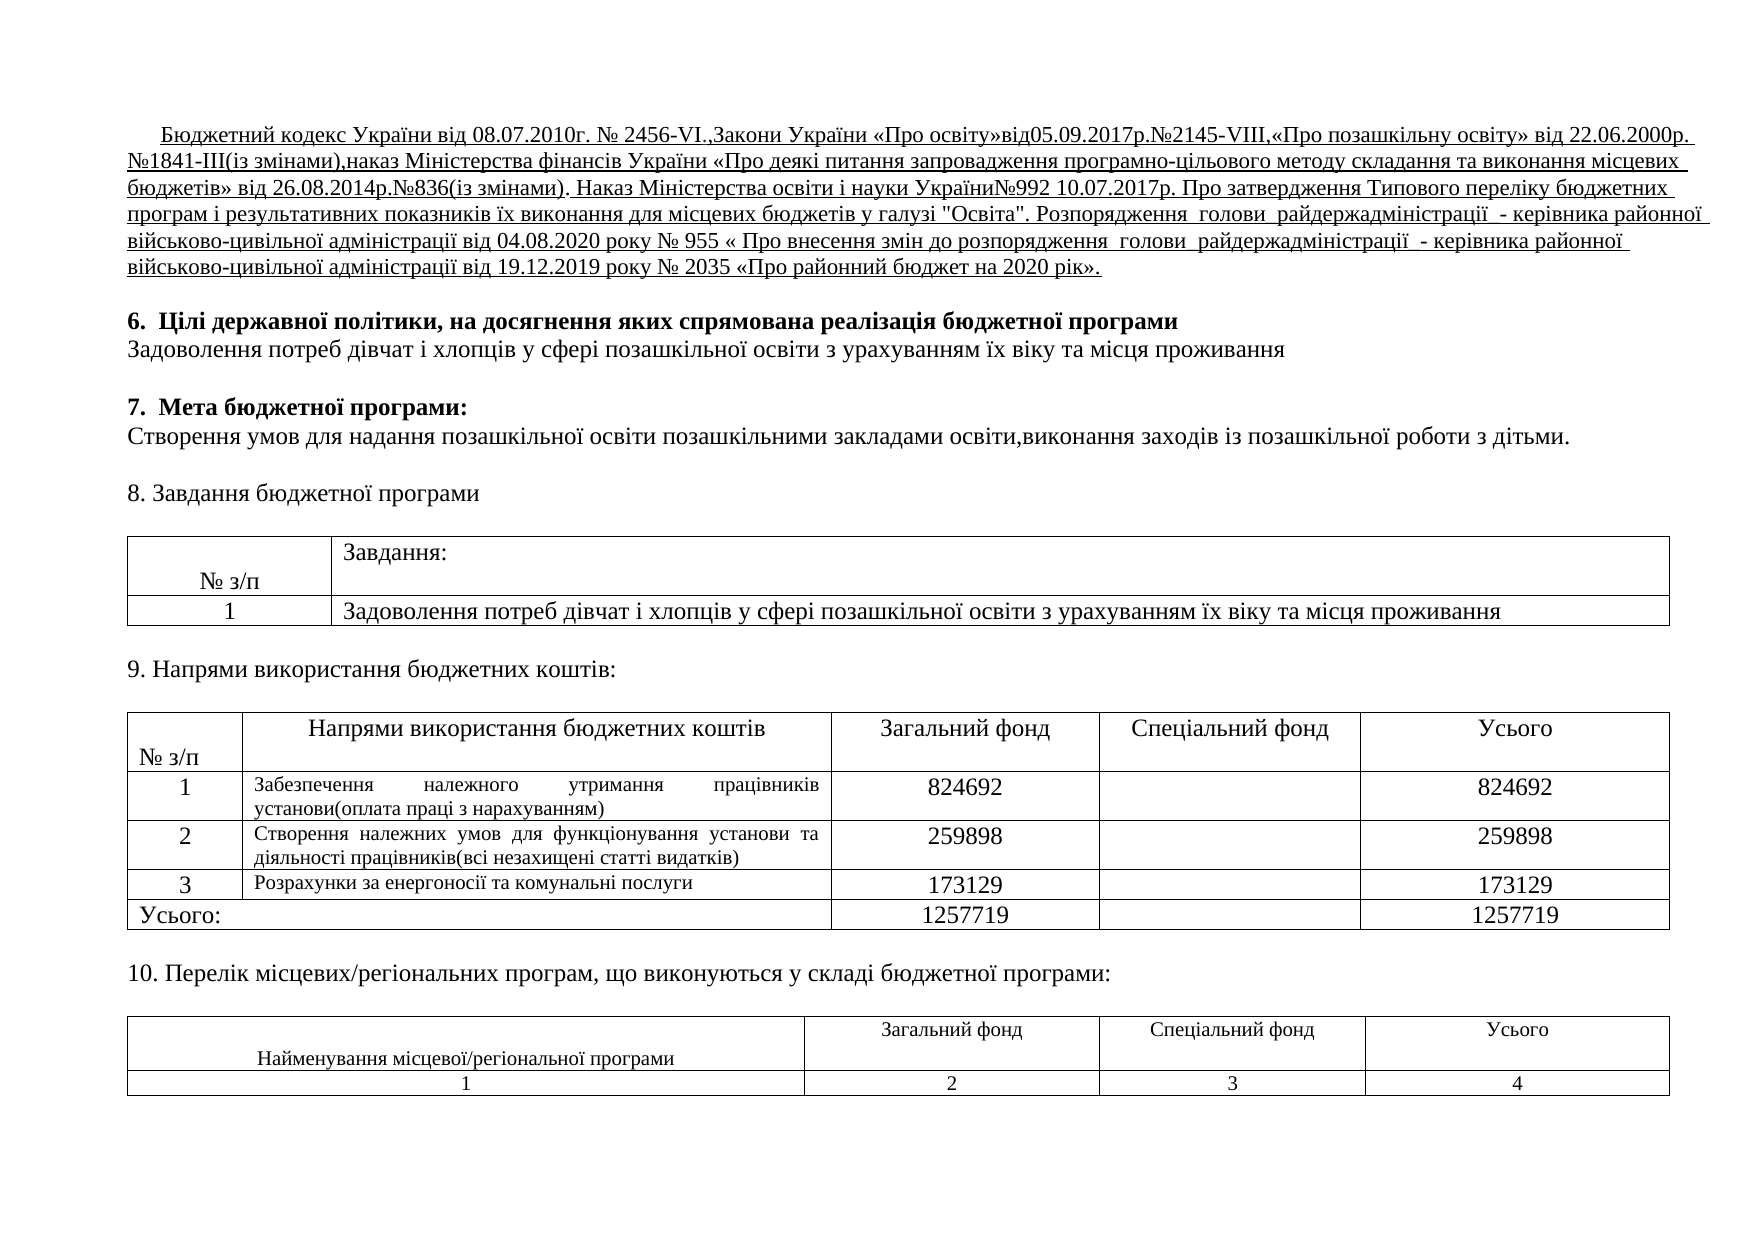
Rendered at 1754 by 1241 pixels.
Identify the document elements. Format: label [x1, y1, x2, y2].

table_header [124, 118, 1719, 1099]
